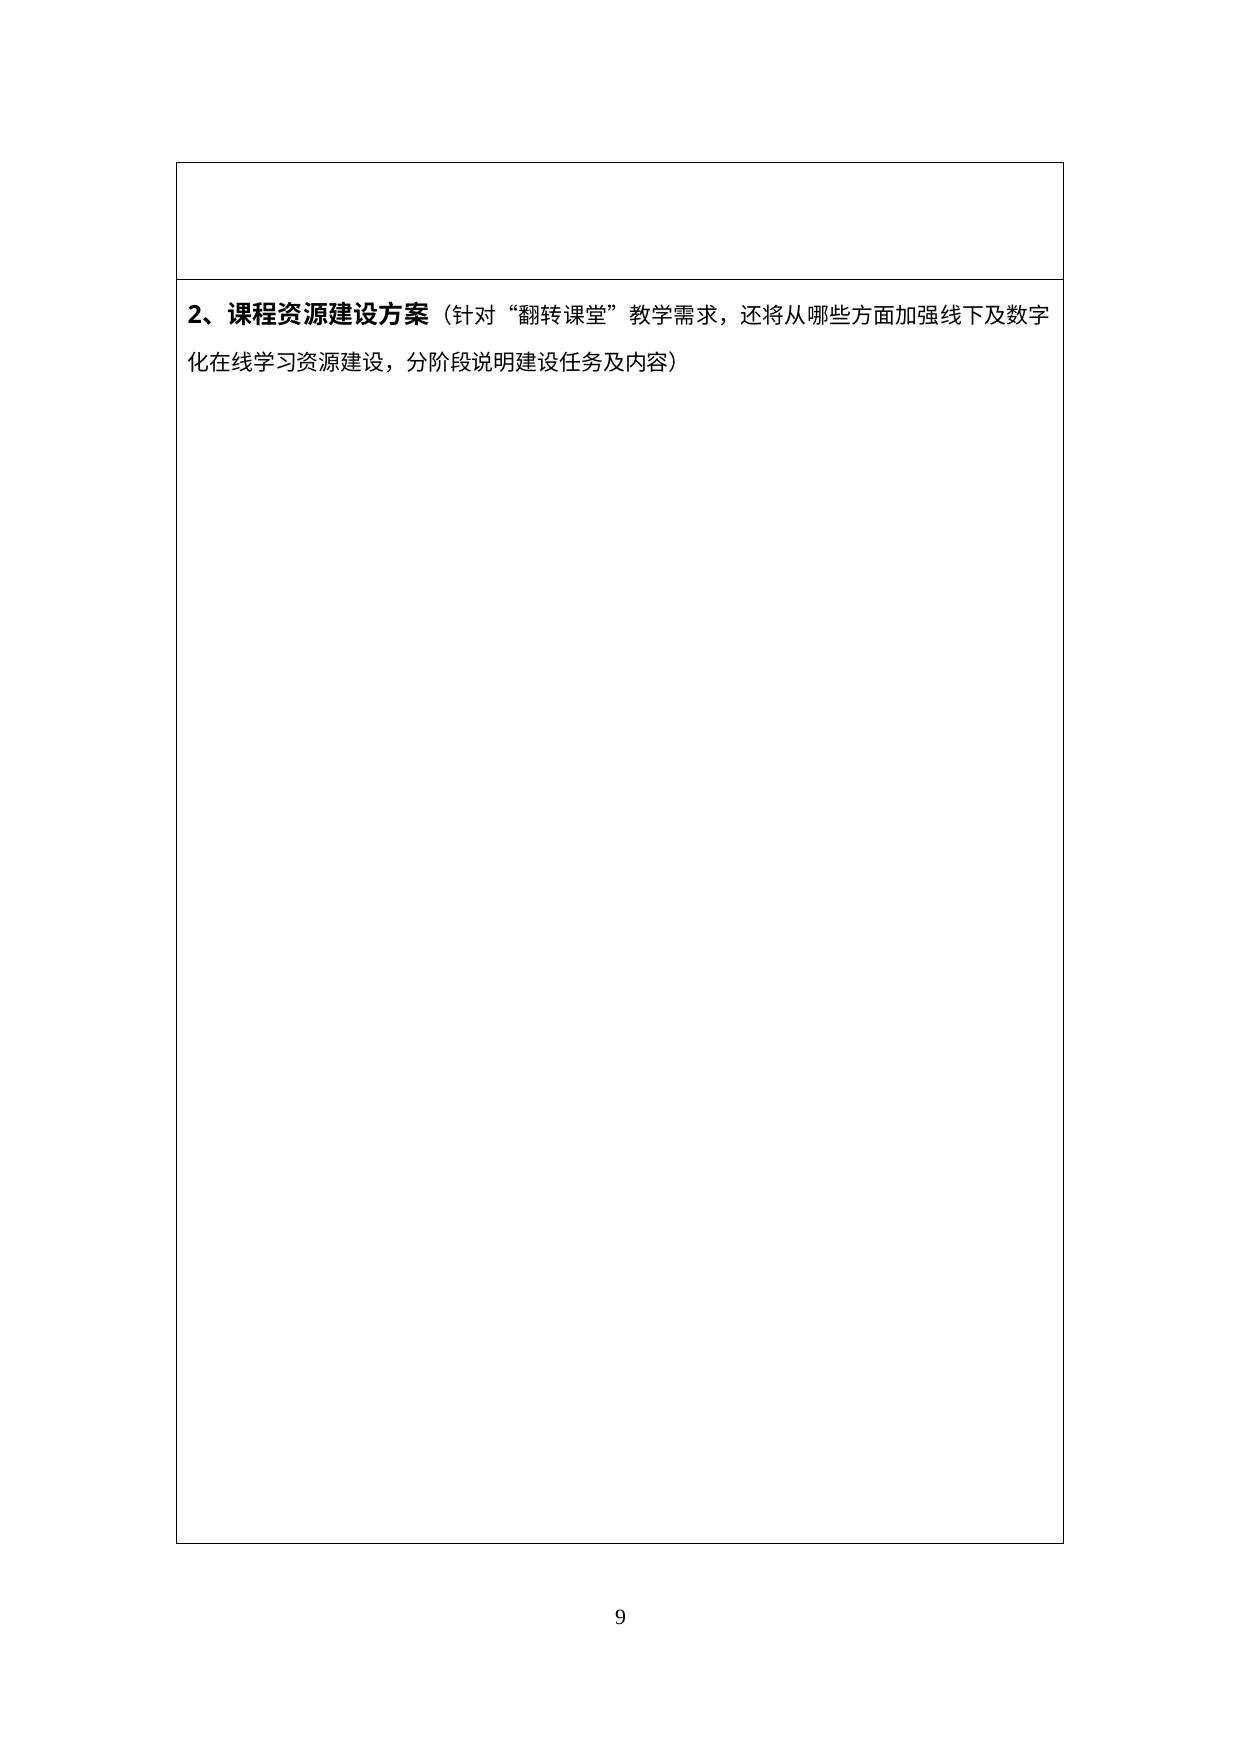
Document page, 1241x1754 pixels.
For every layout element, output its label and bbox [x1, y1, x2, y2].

table_header [177, 163, 1063, 279]
table_cell [177, 280, 1063, 1543]
